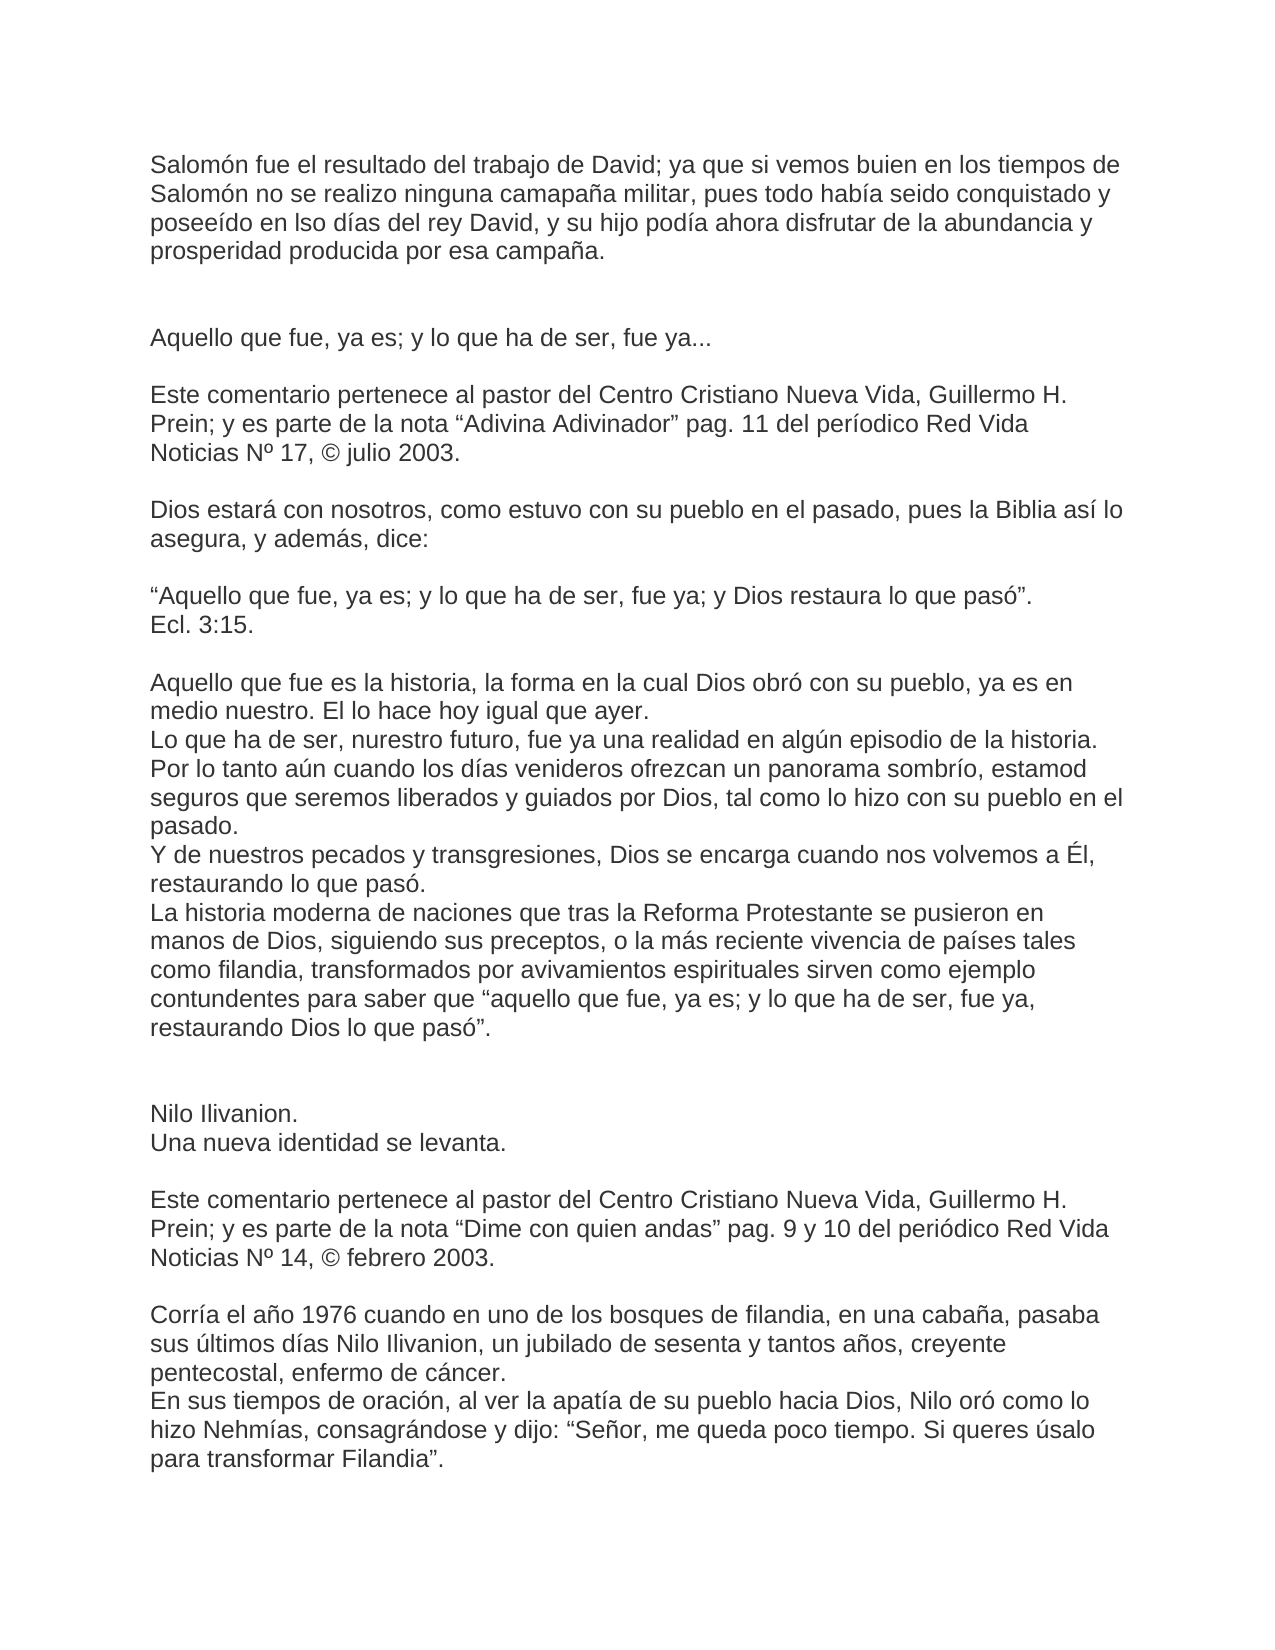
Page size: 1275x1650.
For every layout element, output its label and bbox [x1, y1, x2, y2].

text [150, 150, 1125, 1472]
